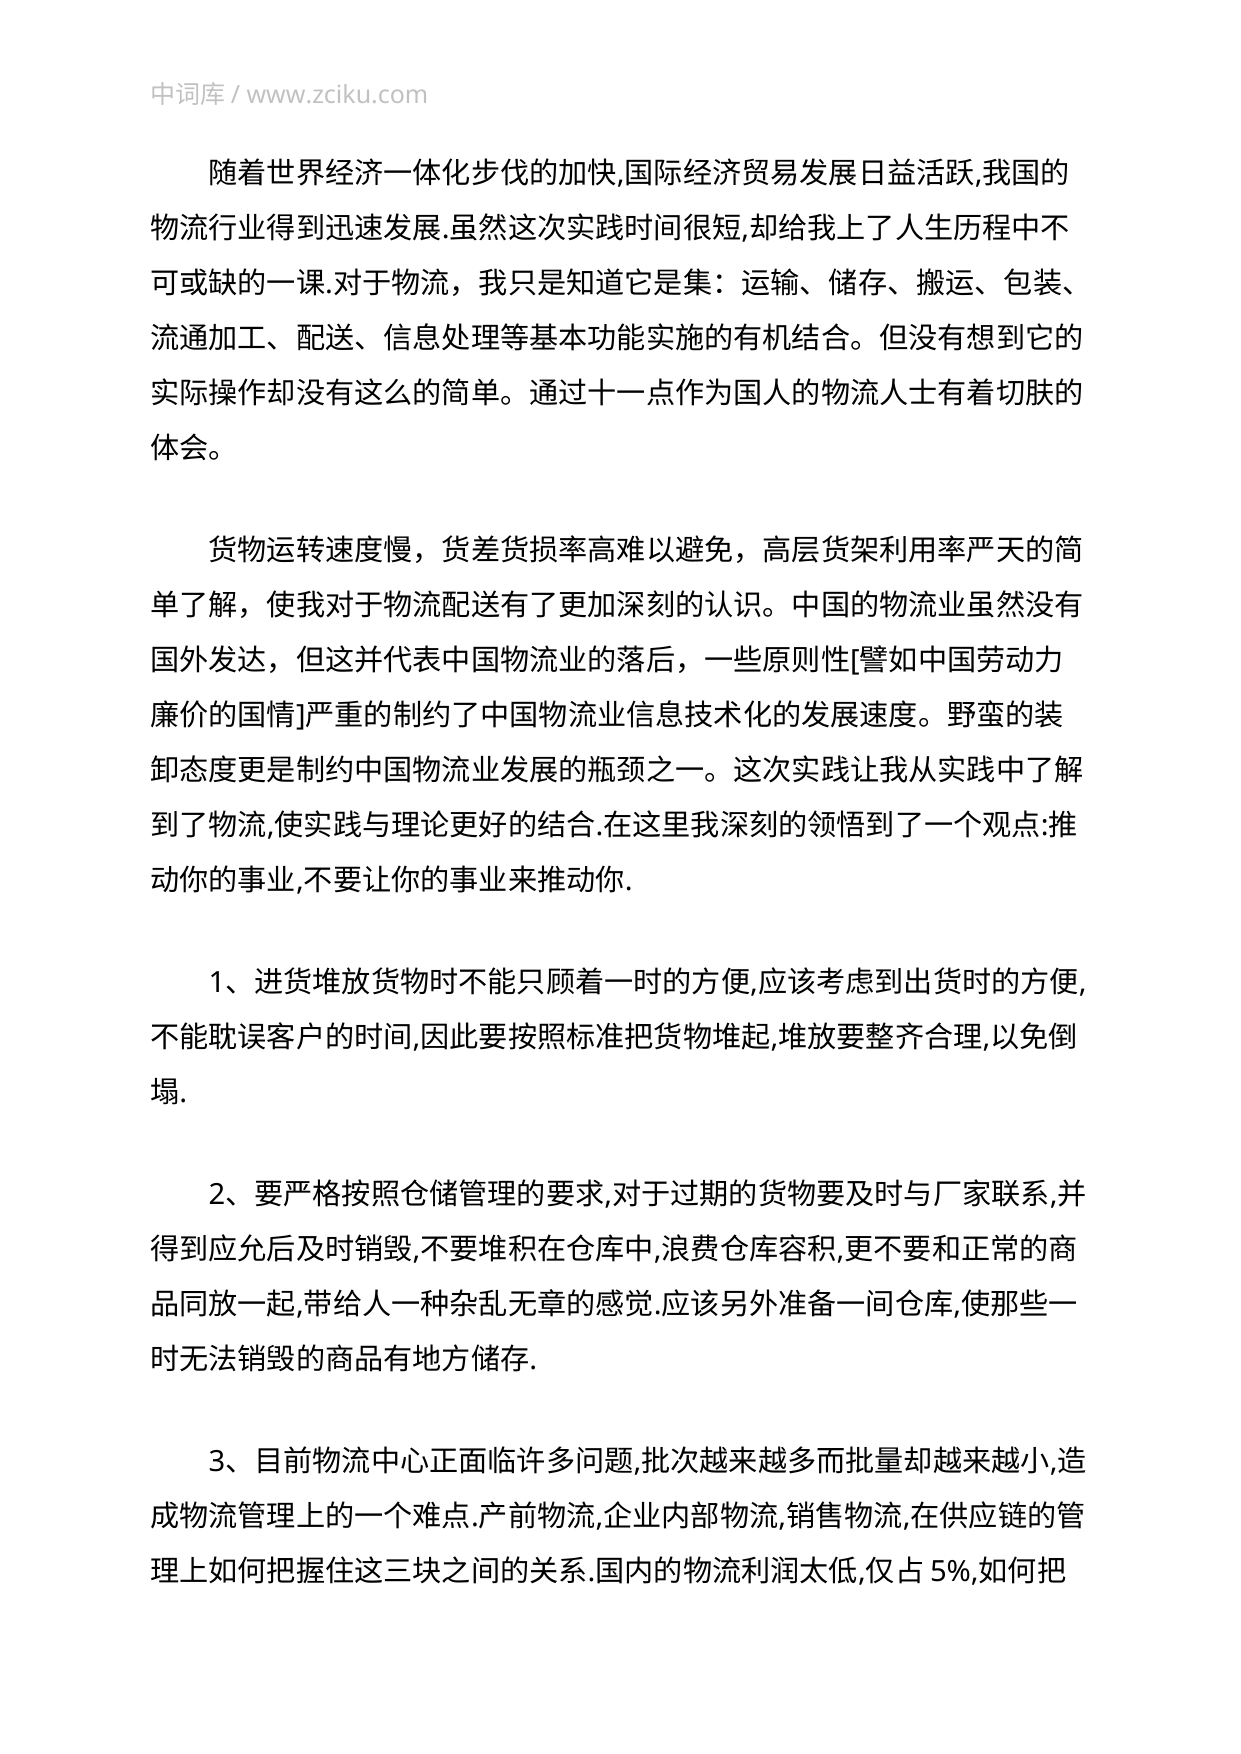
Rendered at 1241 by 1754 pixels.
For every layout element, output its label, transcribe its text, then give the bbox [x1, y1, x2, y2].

text 随着世界经济一体化步伐的加快,国际经济贸易发展日益活跃,我国的物流行业得到迅速发展.虽然这次实践时间很短,却给我上了人生历程中不可或缺的一课.对于物流，我只是知道它是集：运输、储存、搬运、包装、流通加工、配送、信息处理等基本功能实施的有机结合。但没有想到它的实际操作却没有这么的简单。通过十一点作为国人的物流人士有着切肤的体会。 [150, 150, 1090, 467]
text 2、要严格按照仓储管理的要求,对于过期的货物要及时与厂家联系,并得到应允后及时销毁,不要堆积在仓库中,浪费仓库容积,更不要和正常的商品同放一起,带给人一种杂乱无章的感觉.应该另外准备一间仓库,使那些一时无法销毁的商品有地方储存. [150, 1170, 1090, 1378]
text 货物运转速度慢，货差货损率高难以避免，高层货架利用率严天的简单了解，使我对于物流配送有了更加深刻的认识。中国的物流业虽然没有国外发达，但这并代表中国物流业的落后，一些原则性[譬如中国劳动力廉价的国情]严重的制约了中国物流业信息技术化的发展速度。野蛮的装卸态度更是制约中国物流业发展的瓶颈之一。这次实践让我从实践中了解到了物流,使实践与理论更好的结合.在这里我深刻的领悟到了一个观点:推动你的事业,不要让你的事业来推动你. [150, 527, 1090, 899]
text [150, 1437, 1090, 1589]
text 1、进货堆放货物时不能只顾着一时的方便,应该考虑到出货时的方便,不能耽误客户的时间,因此要按照标准把货物堆起,堆放要整齐合理,以免倒塌. [150, 958, 1090, 1111]
